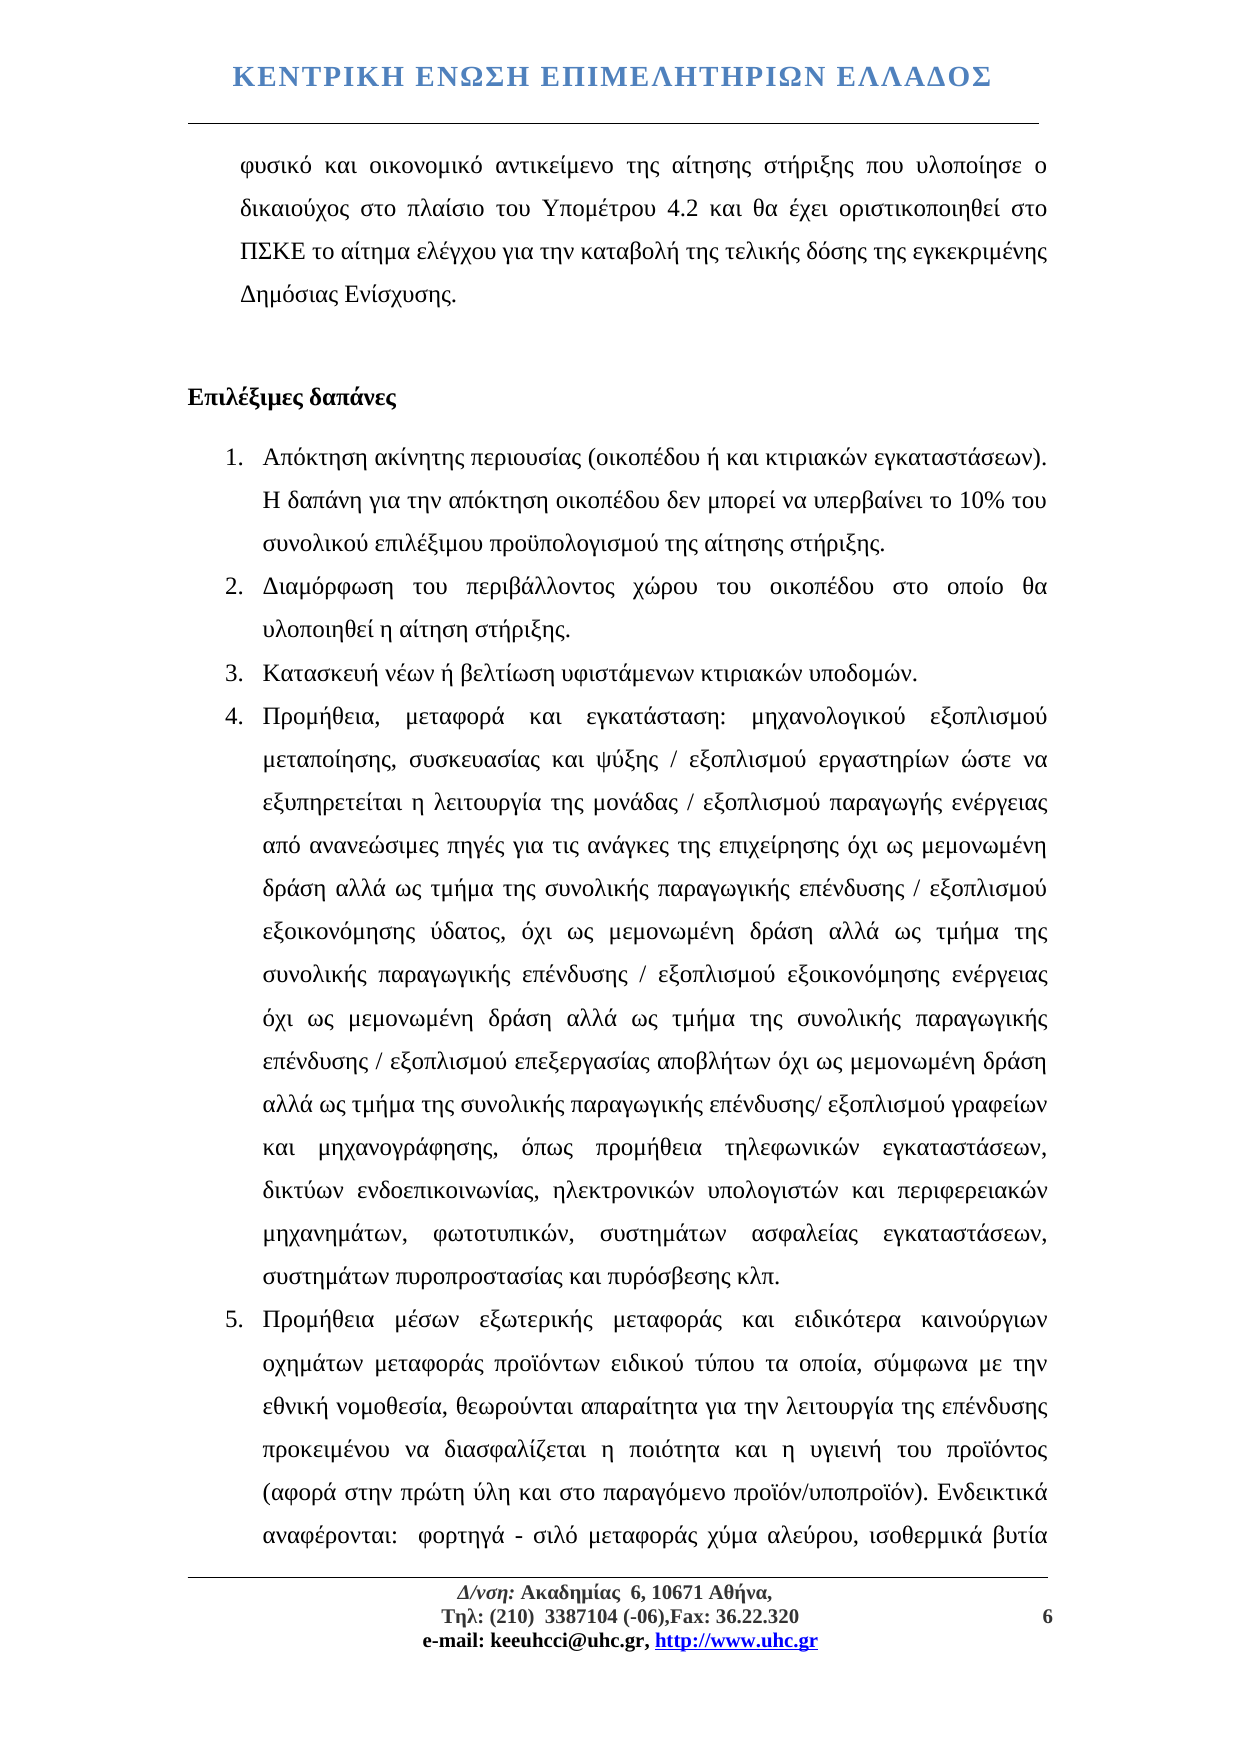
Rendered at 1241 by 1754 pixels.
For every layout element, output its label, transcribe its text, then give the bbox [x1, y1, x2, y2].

list Κατασκευή νέων ή βελτίωση υφιστάμενων κτιριακών υποδομών. [225, 658, 1048, 686]
list Απόκτηση ακίνητης περιουσίας (οικοπέδου ή και κτιριακών εγκαταστάσεων). Η δαπάνη για την απόκτηση οικοπέδου δεν μπορεί να υπερβαίνει το 10% του συνολικού επιλέξιμου προϋπολογισμού της αίτησης στήριξης. [225, 442, 1048, 557]
text Επιλέξιμες δαπάνες [187, 382, 1048, 411]
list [202, 150, 1048, 308]
list Διαμόρφωση του περιβάλλοντος χώρου του οικοπέδου στο οποίο θα υλοποιηθεί η αίτηση στήριξης. [225, 571, 1048, 643]
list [225, 1304, 1048, 1549]
list Προμήθεια, μεταφορά και εγκατάσταση: μηχανολογικού εξοπλισμού μεταποίησης, συσκευασίας και ψύξης / εξοπλισμού εργαστηρίων ώστε να εξυπηρετείται η λειτουργία της μονάδας / εξοπλισμού παραγωγής ενέργειας από ανανεώσιμες πηγές για τις ανάγκες της επιχείρησης όχι ως μεμονωμένη δράση αλλά ως τμήμα της συνολικής παραγωγικής επένδυσης / εξοπλισμού εξοικονόμησης ύδατος, όχι ως μεμονωμένη δράση αλλά ως τμήμα της συνολικής παραγωγικής επένδυσης / εξοπλισμού εξοικονόμησης ενέργειας όχι ως μεμονωμένη δράση αλλά ως τμήμα της συνολικής παραγωγικής επένδυσης / εξοπλισμού επεξεργασίας αποβλήτων όχι ως μεμονωμένη δράση αλλά ως τμήμα της συνολικής παραγωγικής επένδυσης/ εξοπλισμού γραφείων και μηχανογράφησης, όπως προμήθεια τηλεφωνικών εγκαταστάσεων, δικτύων ενδοεπικοινωνίας, ηλεκτρονικών υπολογιστών και περιφερειακών μηχανημάτων, φωτοτυπικών, συστημάτων ασφαλείας εγκαταστάσεων, συστημάτων πυροπροστασίας και πυρόσβεσης κλπ. [225, 701, 1048, 1290]
